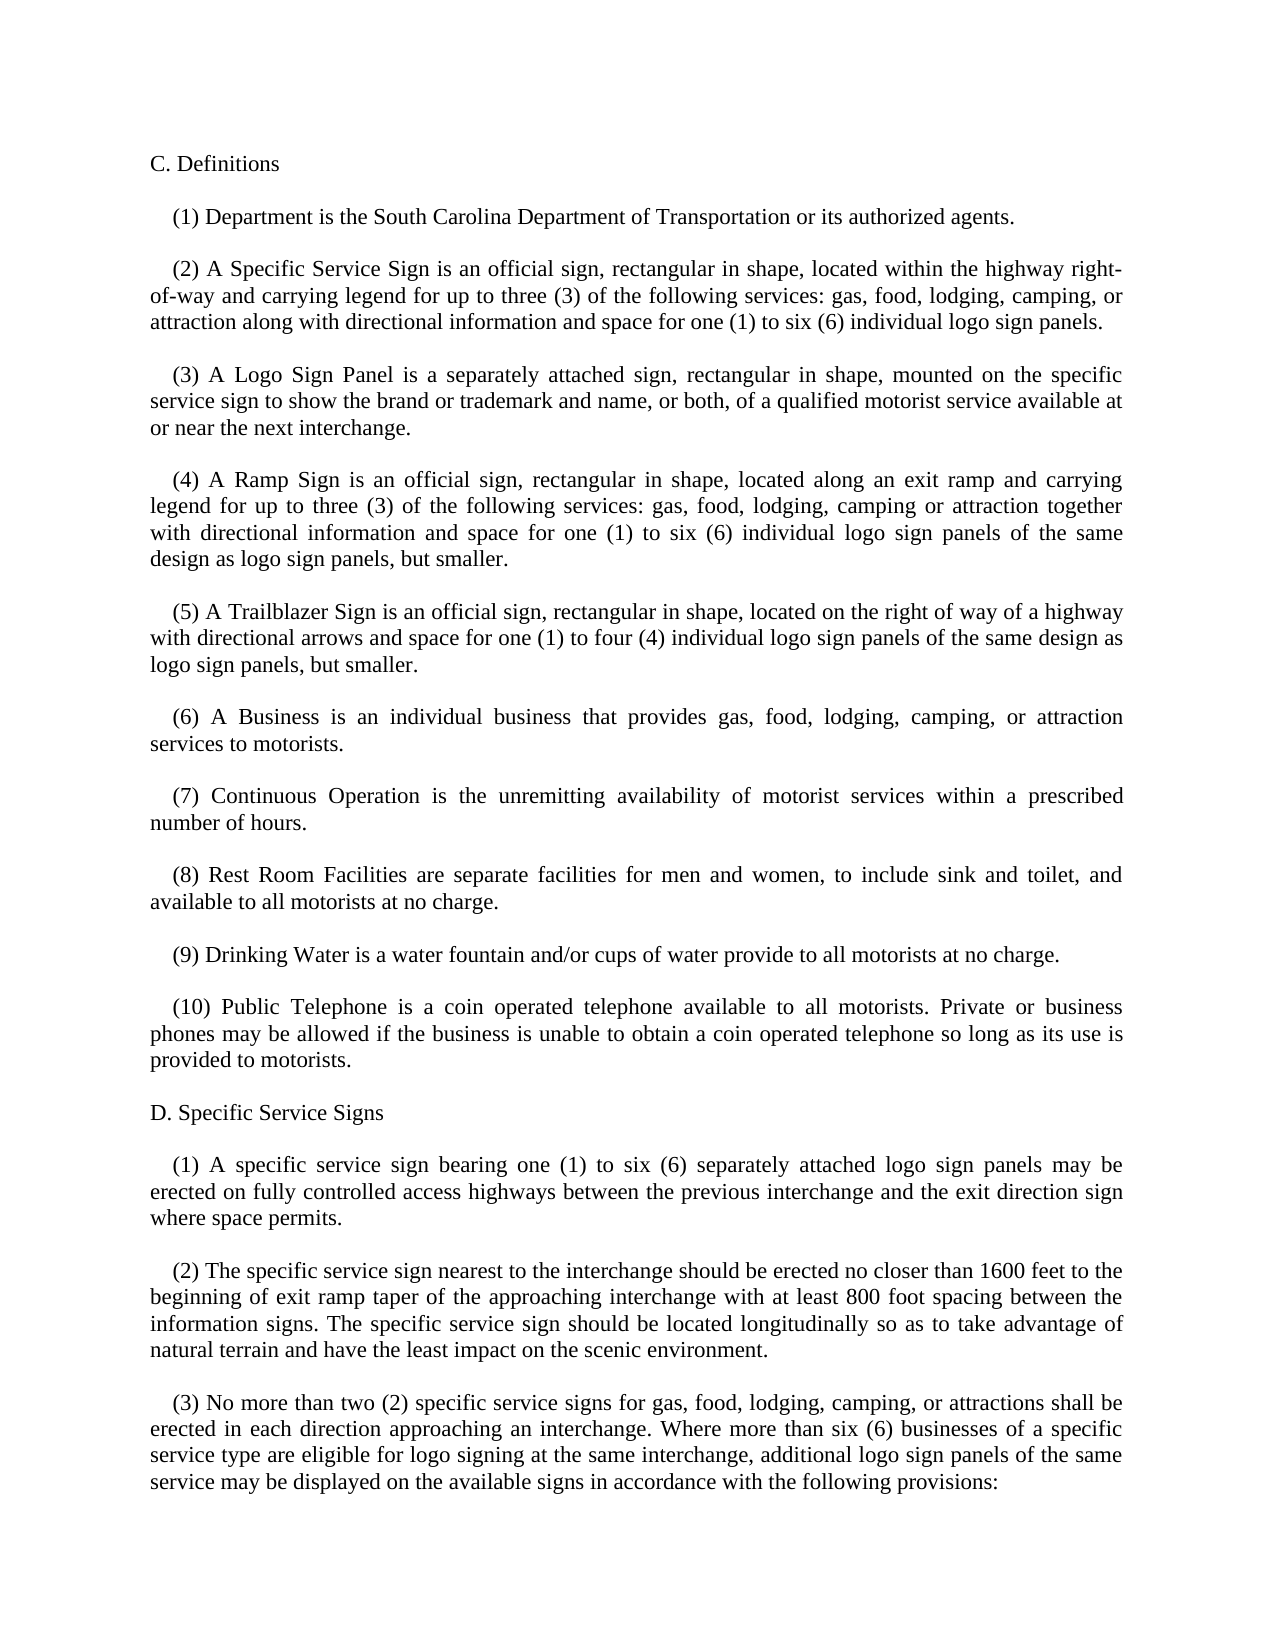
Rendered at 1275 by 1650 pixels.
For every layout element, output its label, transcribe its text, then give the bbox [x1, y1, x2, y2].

text (3) No more than two (2) specific service signs for gas, food, lodging, camping, or attractions shall be erected in each direction approaching an interchange. Where more than six (6) businesses of a specific service type are eligible for logo signing at the same interchange, additional logo sign panels of the same service may be displayed on the available signs in accordance with the following provisions: [150, 1389, 1125, 1494]
text C. Definitions [150, 150, 1125, 176]
text (5) A Trailblazer Sign is an official sign, rectangular in shape, located on the right of way of a highway with directional arrows and space for one (1) to four (4) individual logo sign panels of the same design as logo sign panels, but smaller. [150, 598, 1125, 677]
text (10) Public Telephone is a coin operated telephone available to all motorists. Private or business phones may be allowed if the business is unable to obtain a coin operated telephone so long as its use is provided to motorists. [150, 993, 1125, 1072]
text (6) A Business is an individual business that provides gas, food, lodging, camping, or attraction services to motorists. [150, 703, 1125, 756]
text (9) Drinking Water is a water fountain and/or cups of water provide to all motorists at no charge. [150, 941, 1125, 967]
text D. Specific Service Signs [150, 1099, 1125, 1125]
text (1) Department is the South Carolina Department of Transportation or its authorized agents. [150, 203, 1125, 229]
text (4) A Ramp Sign is an official sign, rectangular in shape, located along an exit ramp and carrying legend for up to three (3) of the following services: gas, food, lodging, camping or attraction together with directional information and space for one (1) to six (6) individual logo sign panels of the same design as logo sign panels, but smaller. [150, 466, 1125, 572]
text (7) Continuous Operation is the unremitting availability of motorist services within a prescribed number of hours. [150, 782, 1125, 835]
text (2) A Specific Service Sign is an official sign, rectangular in shape, located within the highway right-of-way and carrying legend for up to three (3) of the following services: gas, food, lodging, camping, or attraction along with directional information and space for one (1) to six (6) individual logo sign panels. [150, 255, 1125, 334]
text (8) Rest Room Facilities are separate facilities for men and women, to include sink and toilet, and available to all motorists at no charge. [150, 862, 1125, 914]
text (1) A specific service sign bearing one (1) to six (6) separately attached logo sign panels may be erected on fully controlled access highways between the previous interchange and the exit direction sign where space permits. [150, 1151, 1125, 1231]
text (2) The specific service sign nearest to the interchange should be erected no closer than 1600 feet to the beginning of exit ramp taper of the approaching interchange with at least 800 foot spacing between the information signs. The specific service sign should be located longitudinally so as to take advantage of natural terrain and have the least impact on the scenic environment. [150, 1257, 1125, 1362]
text (3) A Logo Sign Panel is a separately attached sign, rectangular in shape, mounted on the specific service sign to show the brand or trademark and name, or both, of a qualified motorist service available at or near the next interchange. [150, 361, 1125, 440]
